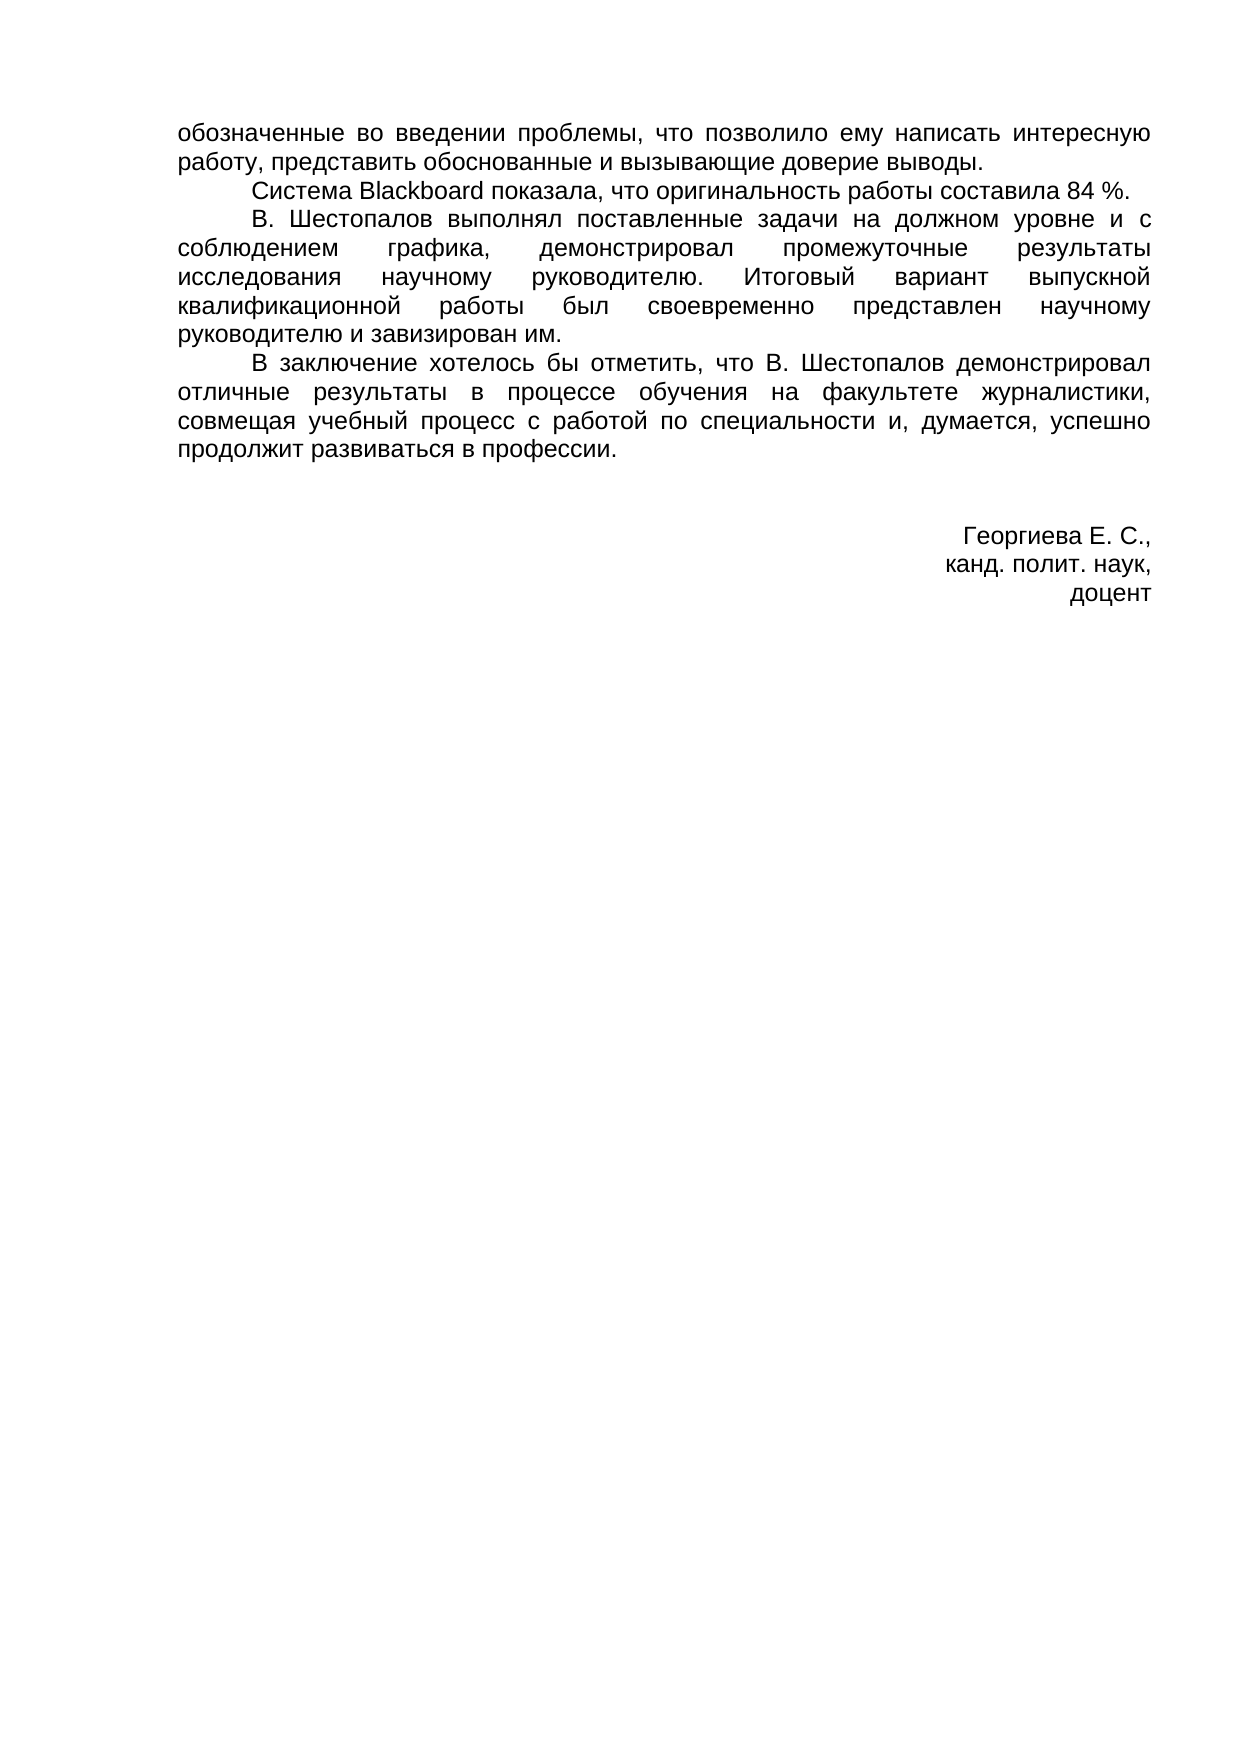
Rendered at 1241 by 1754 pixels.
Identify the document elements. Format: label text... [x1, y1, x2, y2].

text Георгиева Е. С., [177, 521, 1152, 549]
text В. Шестопалов выполнял поставленные задачи на должном уровне и c соблюдением графика, демонстрировал промежуточные результаты исследования научному руководителю. Итоговый вариант выпускной квалификационной работы был своевременно представлен научному руководителю и завизирован им. [177, 204, 1152, 348]
text Система Blackboard показала, что оригинальность работы составила 84 %. [177, 176, 1152, 204]
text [177, 118, 1152, 176]
text В заключение хотелось бы отметить, что В. Шестопалов демонстрировал отличные результаты в процессе обучения на факультете журналистики, совмещая учебный процесс с работой по специальности и, думается, успешно продолжит развиваться в профессии. [177, 348, 1152, 463]
text канд. полит. наук, [177, 549, 1152, 578]
text доцент [177, 578, 1152, 607]
